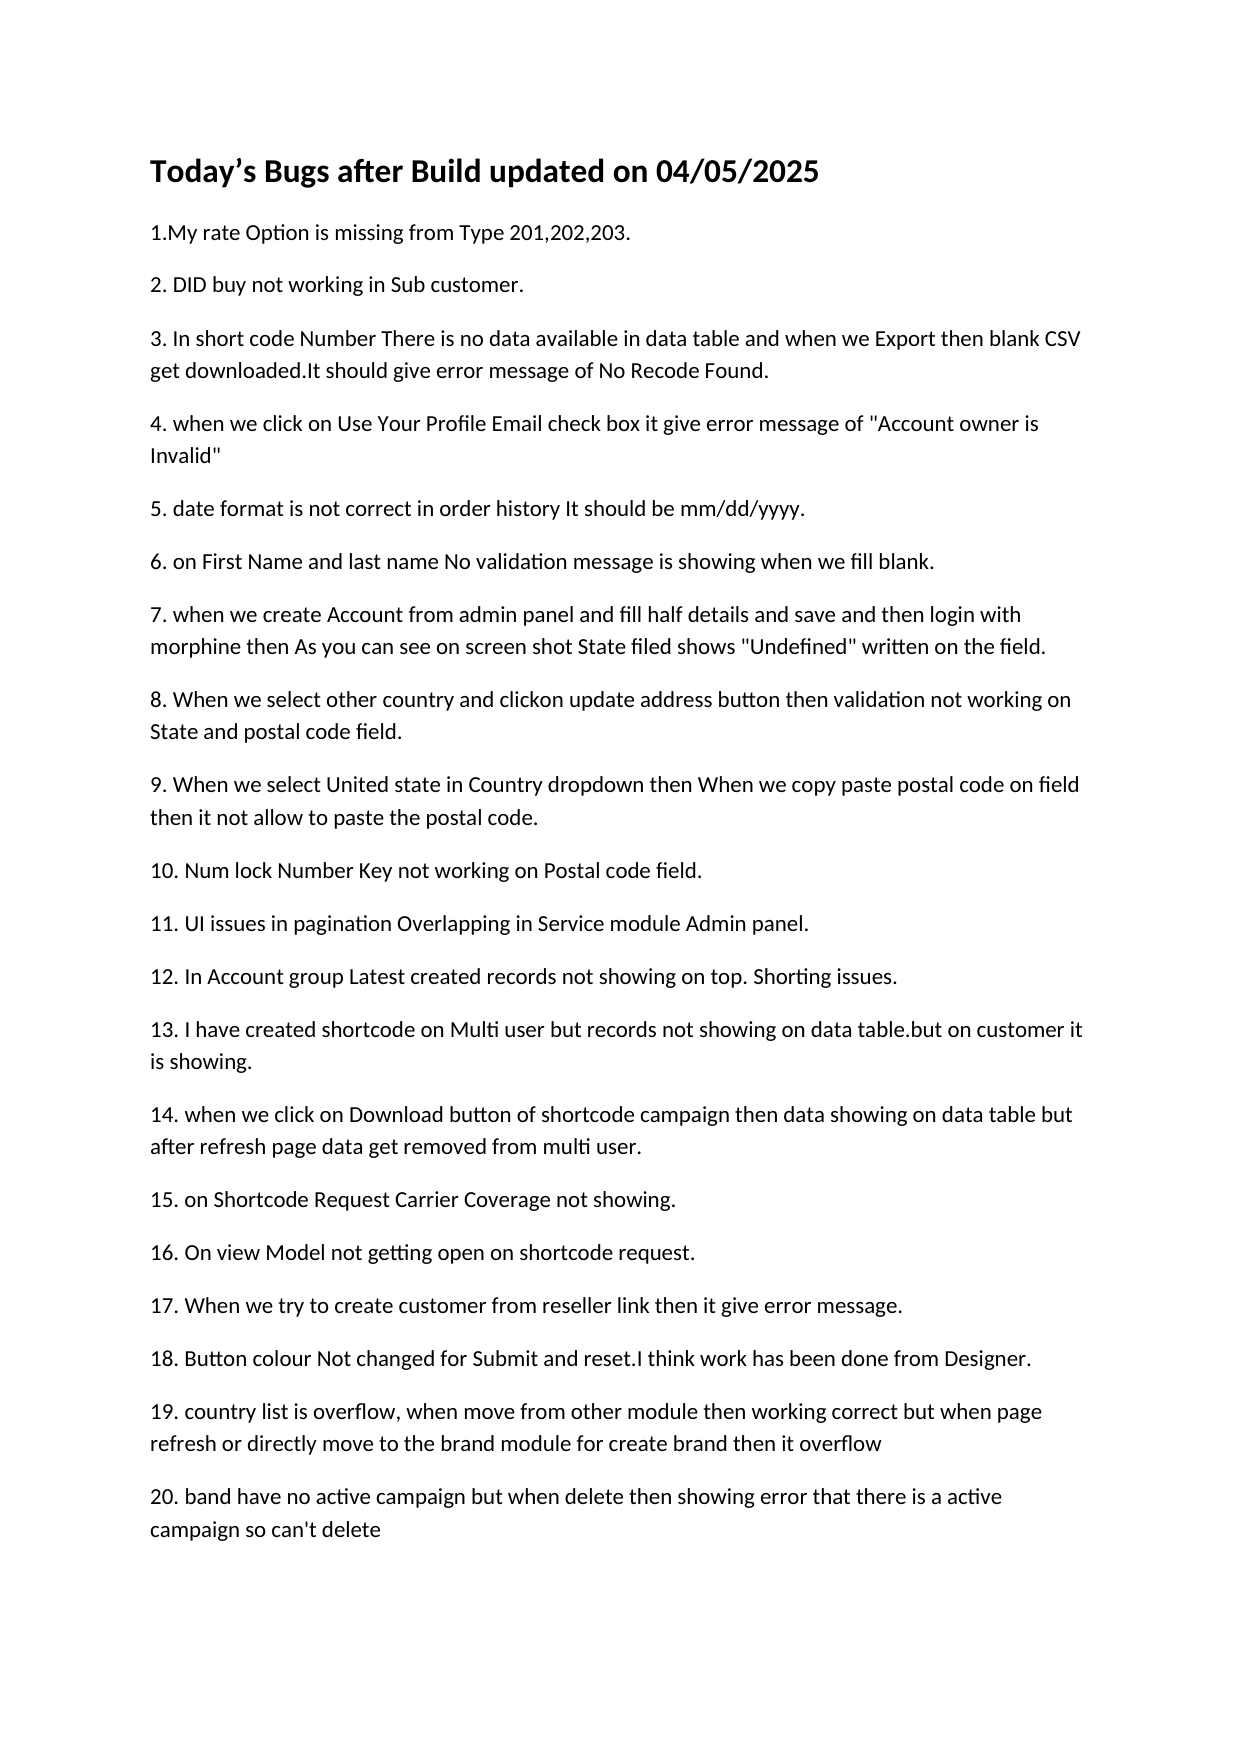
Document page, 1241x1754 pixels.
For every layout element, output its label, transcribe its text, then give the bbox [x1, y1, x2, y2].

text 5. date format is not correct in order history It should be mm/dd/yyyy. [150, 494, 1090, 522]
text 1.My rate Option is missing from Type 201,202,203. [150, 218, 1090, 246]
text 11. UI issues in pagination Overlapping in Service module Admin panel. [150, 909, 1090, 937]
text 14. when we click on Download button of shortcode campaign then data showing on data table but after refresh page data get removed from multi user. [150, 1100, 1090, 1160]
text 17. When we try to create customer from reseller link then it give error message. [150, 1291, 1090, 1319]
text 6. on First Name and last name No validation message is showing when we fill blank. [150, 547, 1090, 575]
text 2. DID buy not working in Sub customer. [150, 271, 1090, 299]
text 4. when we click on Use Your Profile Email check box it give error message of "Account owner is Invalid" [150, 409, 1090, 469]
text 16. On view Model not getting open on shortcode request. [150, 1238, 1090, 1266]
text 8. When we select other country and clickon update address button then validation not working on State and postal code field. [150, 685, 1090, 746]
text 18. Button colour Not changed for Submit and reset.I think work has been done from Designer. [150, 1344, 1090, 1372]
text 12. In Account group Latest created records not showing on top. Shorting issues. [150, 962, 1090, 990]
text 19. country list is overflow, when move from other module then working correct but when page refresh or directly move to the brand module for create brand then it overflow [150, 1397, 1090, 1457]
text 9. When we select United state in Country dropdown then When we copy paste postal code on field then it not allow to paste the postal code. [150, 771, 1090, 831]
text 3. In short code Number There is no data available in data table and when we Export then blank CSV get downloaded.It should give error message of No Recode Found. [150, 324, 1090, 384]
text 10. Num lock Number Key not working on Postal code field. [150, 856, 1090, 884]
text Today’s Bugs after Build updated on 04/05/2025 [150, 150, 1090, 191]
text 20. band have no active campaign but when delete then showing error that there is a active campaign so can't delete [150, 1482, 1090, 1543]
text 15. on Shortcode Request Carrier Coverage not showing. [150, 1185, 1090, 1213]
text 7. when we create Account from admin panel and fill half details and save and then login with morphine then As you can see on screen shot State filed shows "Undefined" written on the field. [150, 600, 1090, 660]
text 13. I have created shortcode on Multi user but records not showing on data table.but on customer it is showing. [150, 1015, 1090, 1075]
